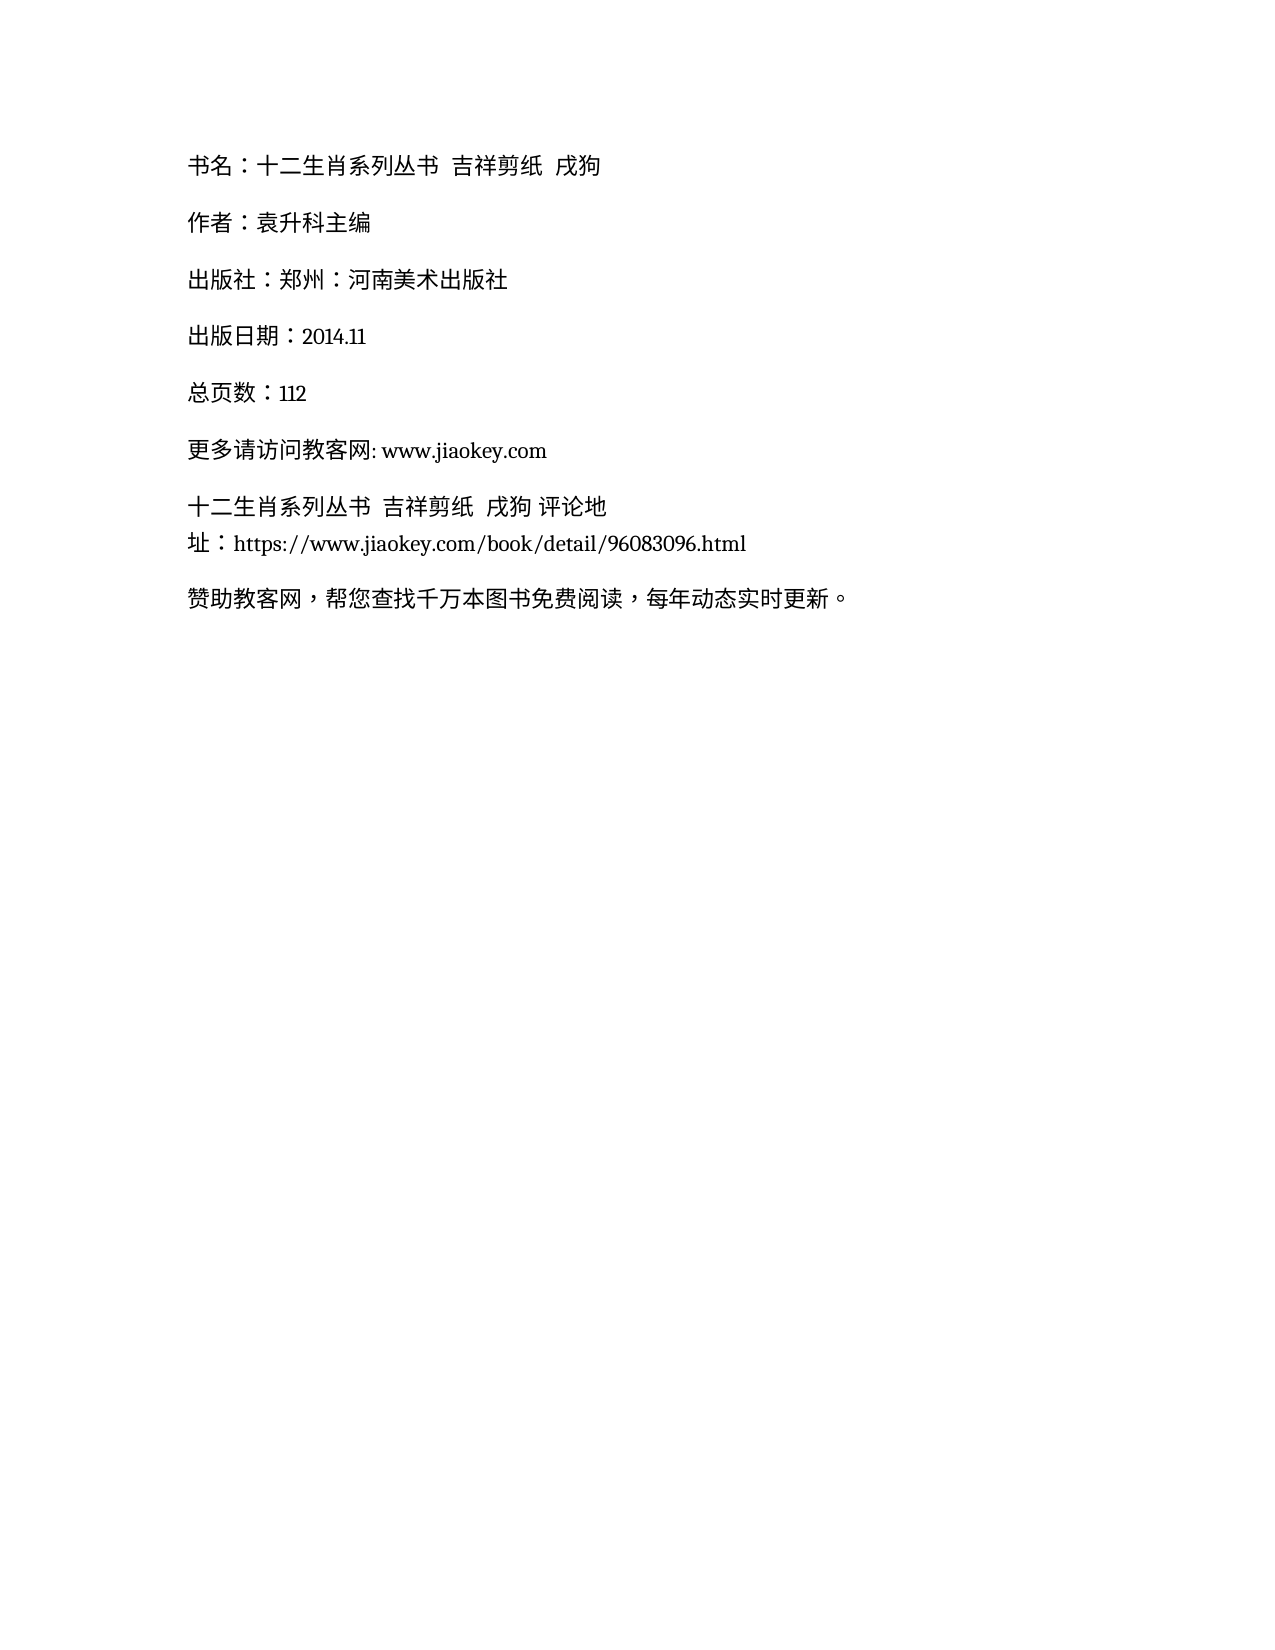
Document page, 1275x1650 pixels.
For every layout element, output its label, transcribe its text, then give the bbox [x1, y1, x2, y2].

text 作者：袁升科主编 [187, 207, 1087, 238]
text 出版日期：2014.11 [187, 320, 1087, 352]
text 出版社：郑州：河南美术出版社 [187, 263, 1087, 295]
text 十二生肖系列丛书 吉祥剪纸 戌狗 评论地址：https://www.jiaokey.com/book/detail/96083096.html [187, 491, 1087, 558]
text 书名：十二生肖系列丛书 吉祥剪纸 戌狗 [187, 150, 1087, 181]
text 赞助教客网，帮您查找千万本图书免费阅读，每年动态实时更新。 [187, 583, 1087, 614]
text 总页数：112 [187, 377, 1087, 408]
text 更多请访问教客网: www.jiaokey.com [187, 434, 1087, 465]
